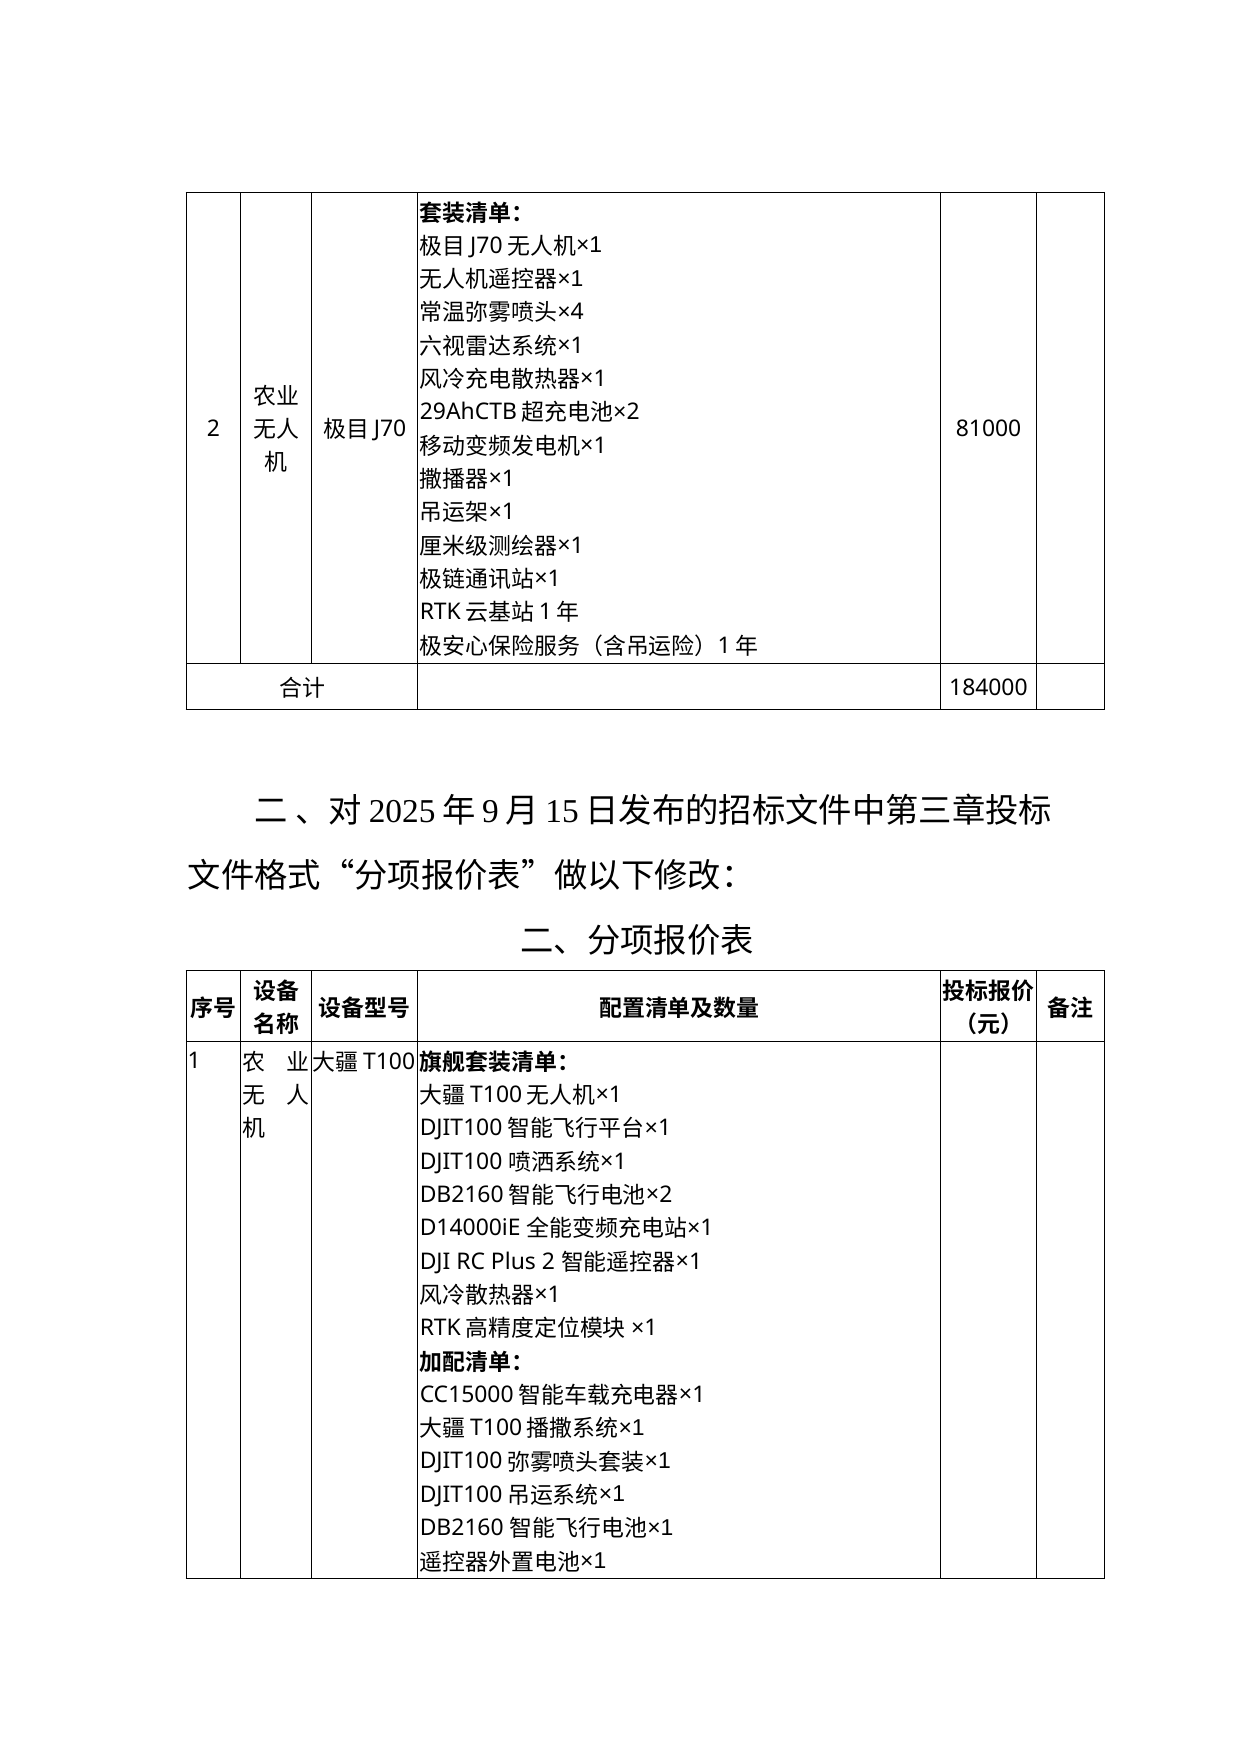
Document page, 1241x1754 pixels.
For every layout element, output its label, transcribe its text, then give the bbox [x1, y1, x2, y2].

table_cell [1037, 193, 1104, 662]
table_cell 套装清单： 极目J70无人机×1 无人机遥控器×1 常温弥雾喷头×4 六视雷达系统×1 风冷充电散热器×1 29AhCTB超充电池×2 移动变频发电机×1 撒播器×1 吊运架×1 厘米级测绘器×1 极链通讯站×1 RTK云基站1年 极安心保险服务（含吊运险）1年 [418, 193, 940, 662]
table_cell [418, 664, 940, 709]
table_header 备注 [1037, 971, 1104, 1041]
table_cell 2 [187, 193, 240, 662]
table_header 设备型号 [312, 971, 417, 1041]
table_header 配置清单及数量 [418, 971, 940, 1041]
table_cell 184000 [941, 664, 1036, 709]
table_header 投标报价 （元） [941, 971, 1036, 1041]
table_cell 极目J70 [312, 193, 417, 662]
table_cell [418, 1042, 940, 1578]
table_cell [1037, 664, 1104, 709]
table_cell 81000 [941, 193, 1036, 662]
table_cell 大疆T100 [312, 1042, 417, 1578]
table_header 设备名称 [241, 971, 311, 1041]
table_header 序号 [187, 971, 240, 1041]
text 二、分项报价表 [187, 905, 1053, 970]
text 二 、对2025年9月15日发布的招标文件中第三章投标文件格式“分项报价表”做以下修改： [187, 775, 1053, 905]
table_cell [941, 1042, 1036, 1578]
table_cell [1037, 1042, 1104, 1578]
table_cell 1 [187, 1042, 240, 1578]
table_cell 农业无人机 [241, 1042, 311, 1578]
table_cell 农业无人机 [241, 193, 311, 662]
table_cell 合计 [187, 664, 417, 709]
